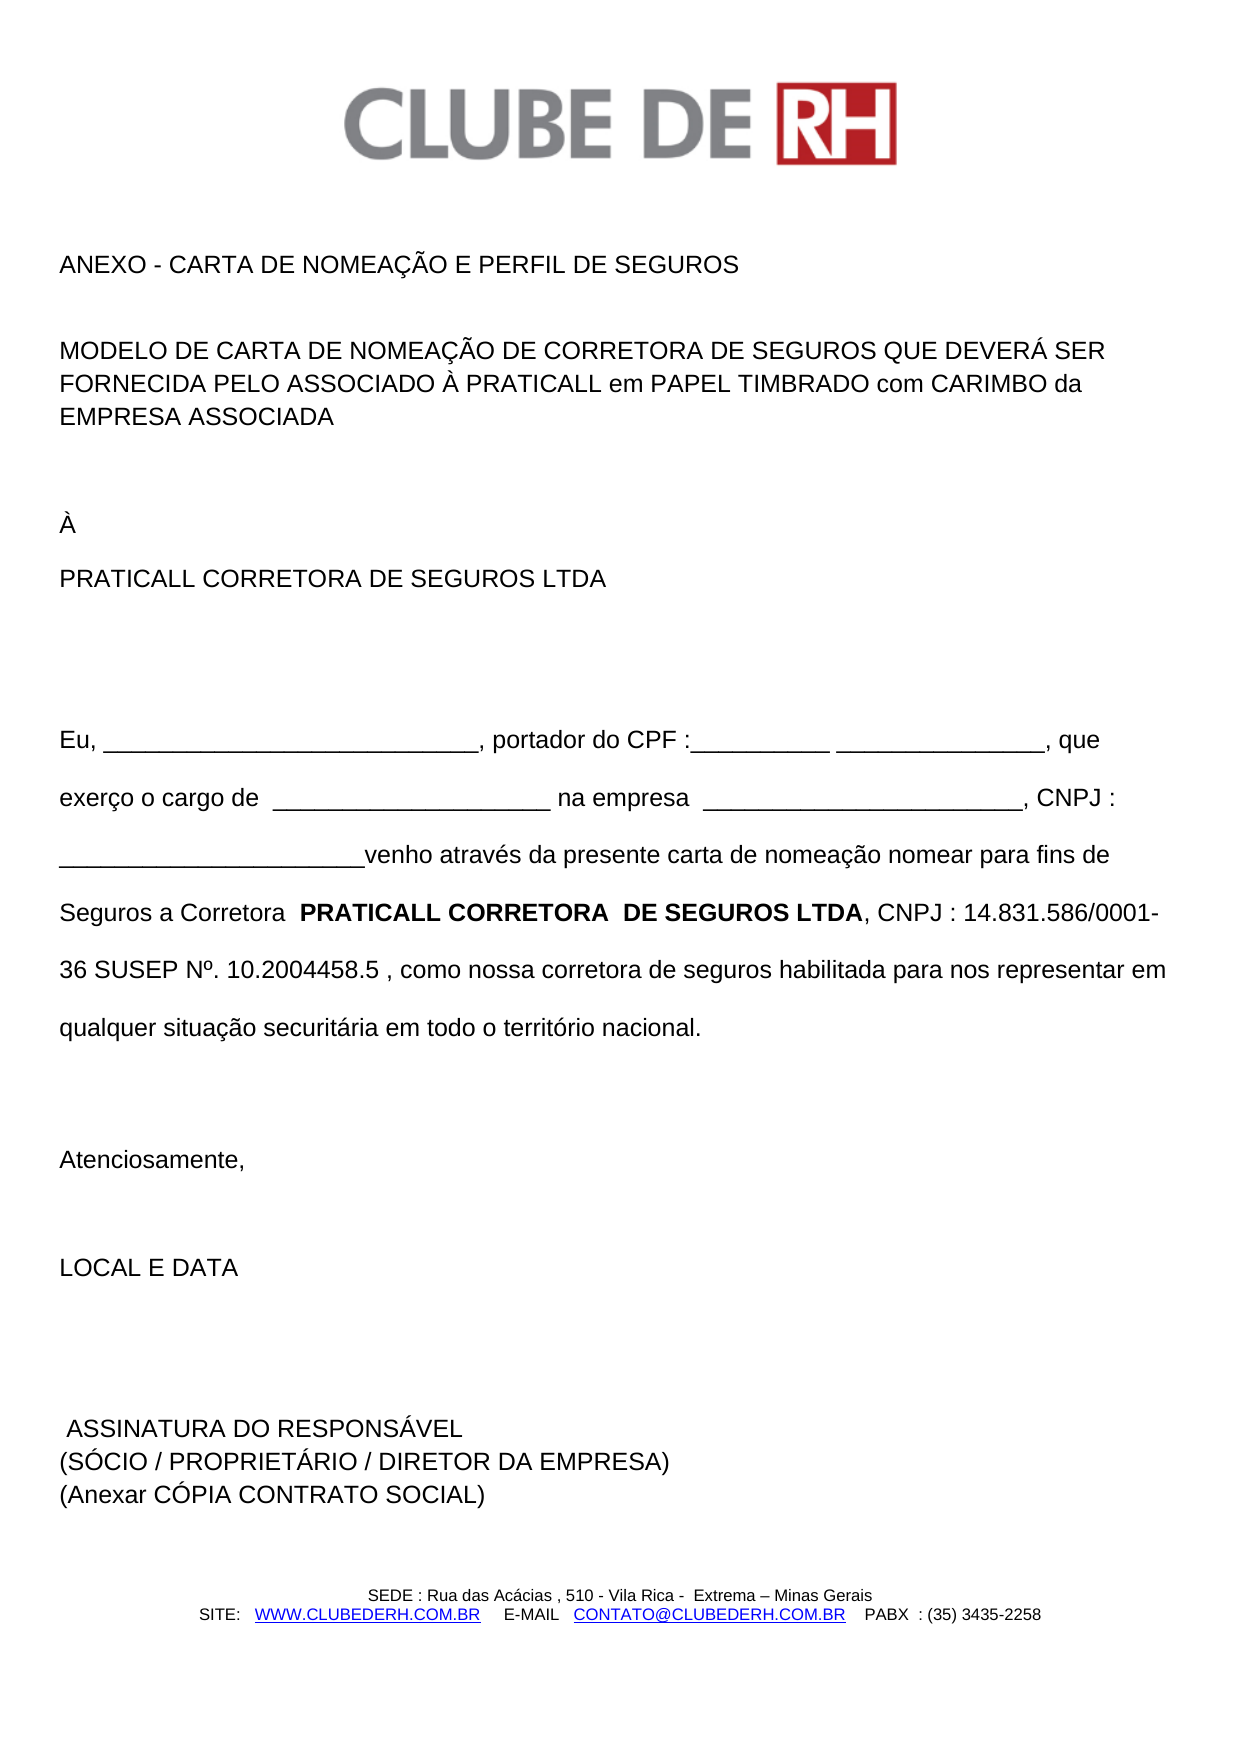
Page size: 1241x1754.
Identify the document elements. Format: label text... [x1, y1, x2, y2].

text PRATICALL CORRETORA DE SEGUROS LTDA [59, 564, 1181, 592]
text (Anexar CÓPIA CONTRATO SOCIAL) [59, 1480, 1181, 1509]
text À [59, 510, 1181, 539]
text ASSINATURA DO RESPONSÁVEL [59, 1414, 1181, 1443]
picture [333, 73, 907, 175]
text Eu, ___________________________, portador do CPF :__________ _______________, que exerço o cargo de ____________________ na empresa _______________________, CNPJ : ______________________venho através da presente carta de nomeação nomear para fins de Seguros a Corretora PRATICALL CORRETORA DE SEGUROS LTDA, CNPJ : 14.831.586/0001-36 SUSEP Nº. 10.2004458.5 , como nossa corretora de seguros habilitada para nos representar em qualquer situação securitária em todo o território nacional. [59, 725, 1181, 1042]
text ANEXO - CARTA DE NOMEAÇÃO E PERFIL DE SEGUROS [59, 250, 1181, 279]
text Atenciosamente, [59, 1145, 1181, 1174]
text LOCAL E DATA [59, 1253, 1181, 1281]
text MODELO DE CARTA DE NOMEAÇÃO DE CORRETORA DE SEGUROS QUE DEVERÁ SER FORNECIDA PELO ASSOCIADO À PRATICALL em PAPEL TIMBRADO com CARIMBO da EMPRESA ASSOCIADA [59, 336, 1181, 431]
text (SÓCIO / PROPRIETÁRIO / DIRETOR DA EMPRESA) [59, 1447, 1181, 1476]
